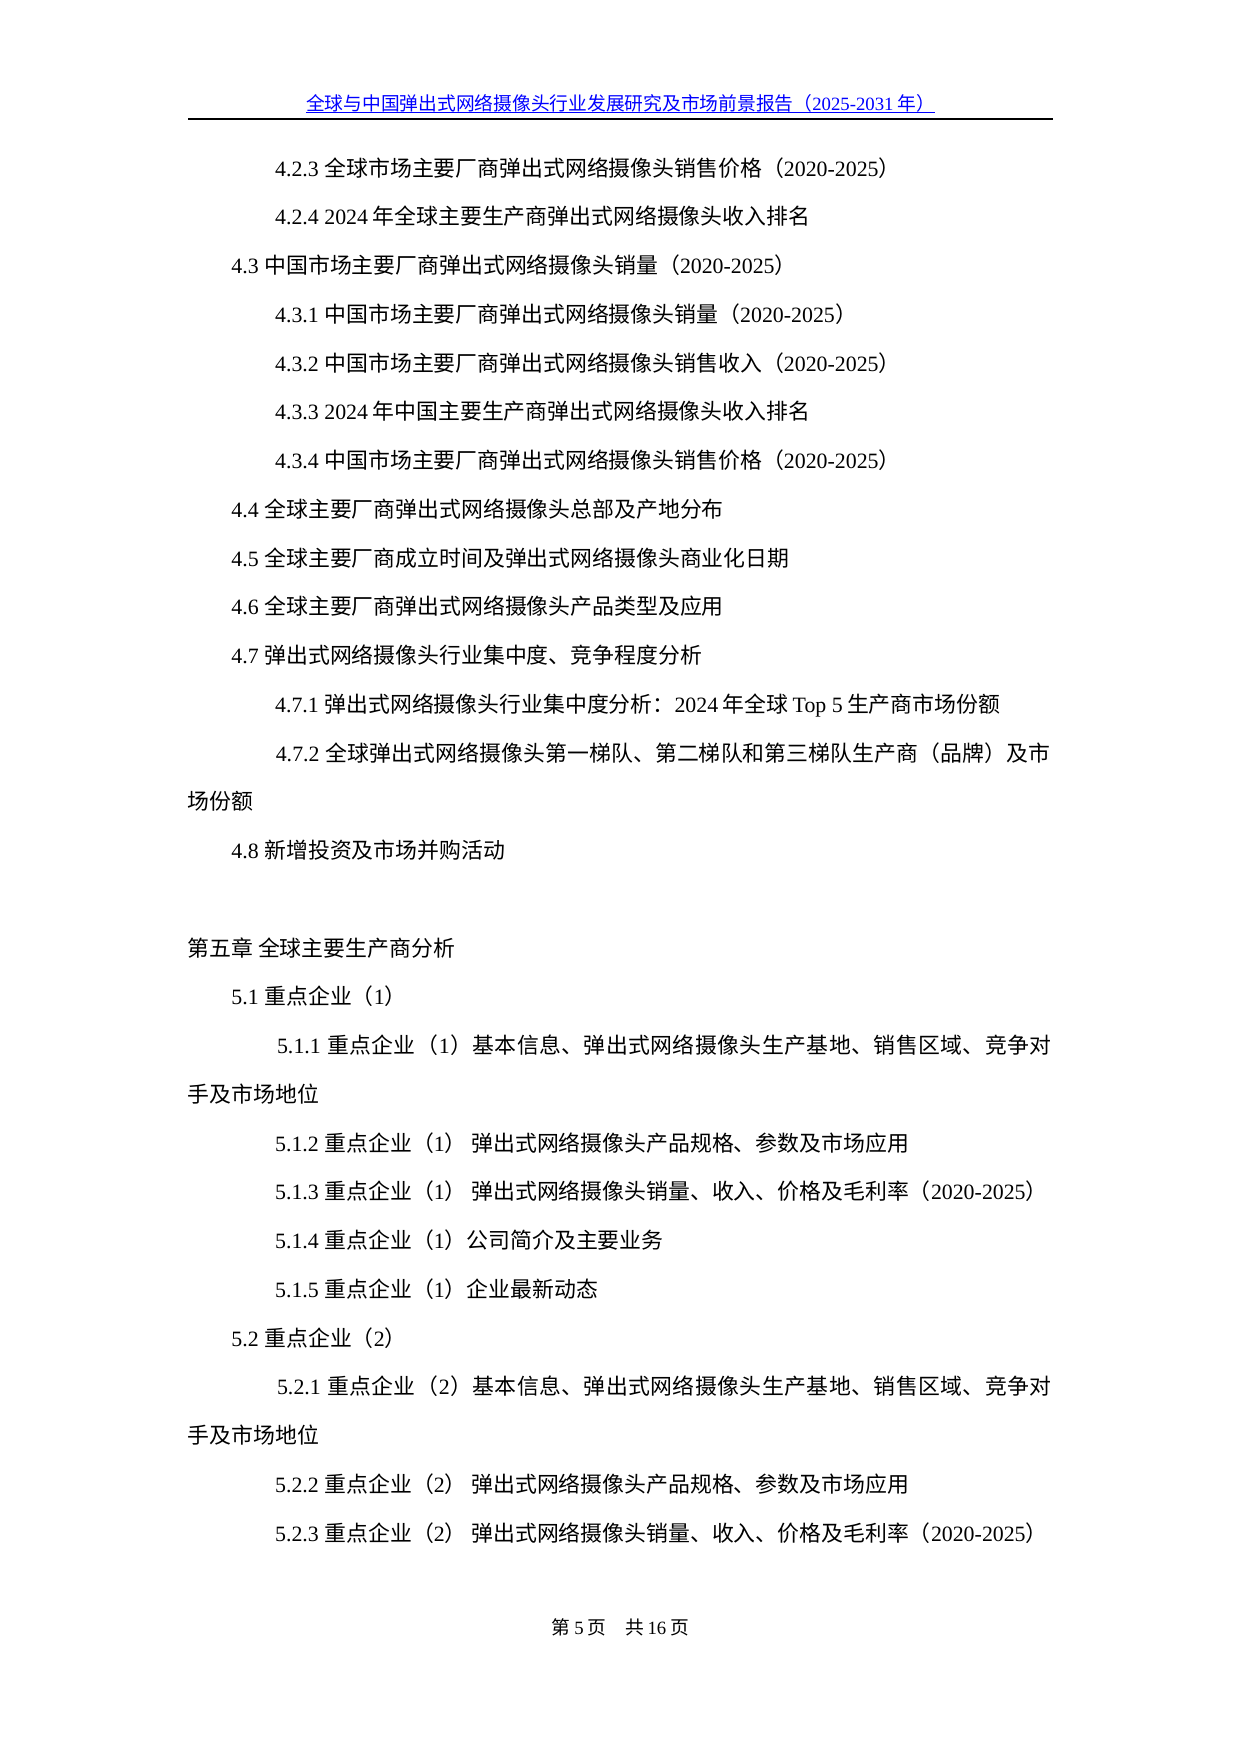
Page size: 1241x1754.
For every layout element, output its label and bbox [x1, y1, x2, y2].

text [187, 150, 1053, 1548]
